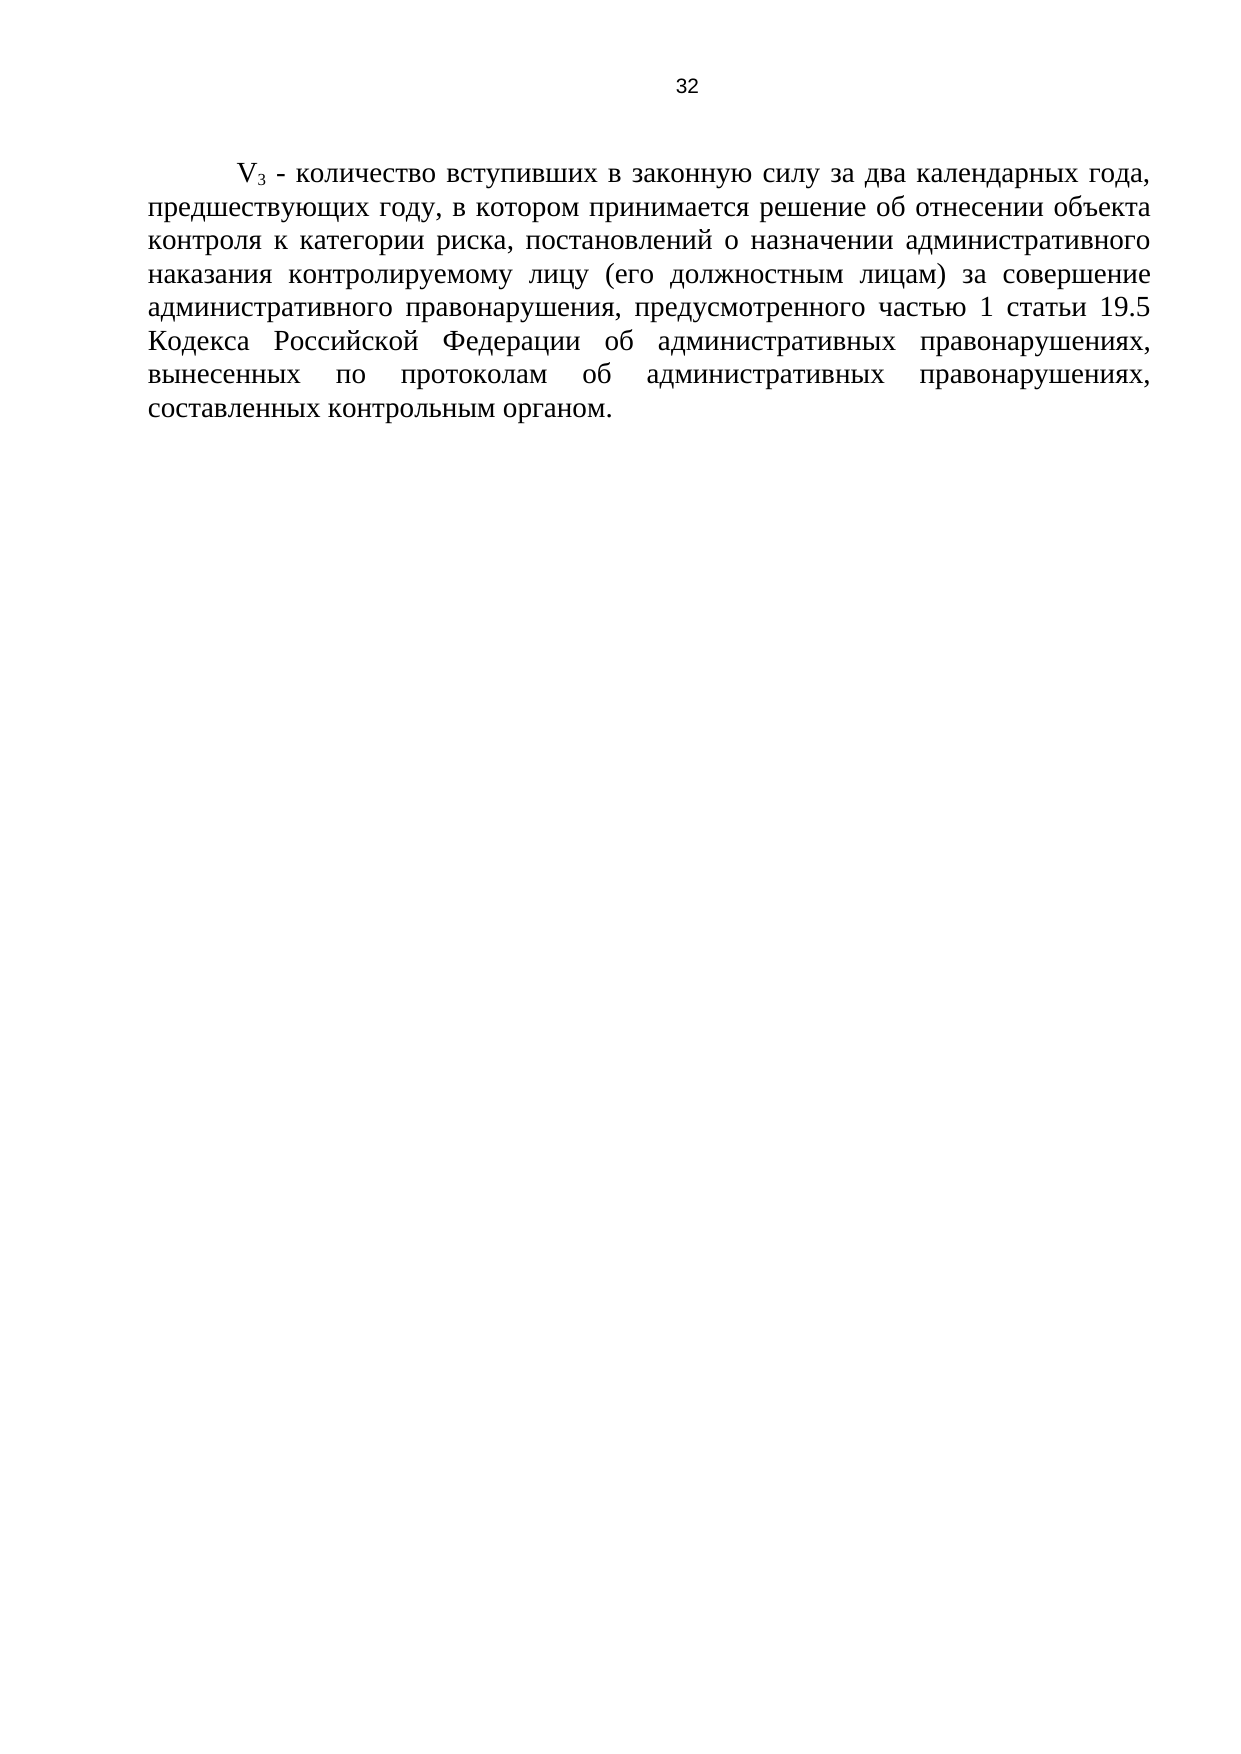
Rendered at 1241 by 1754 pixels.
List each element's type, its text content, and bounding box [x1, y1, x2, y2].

text V3 - количество вступивших в законную силу за два календарных года, предшествующих году, в котором принимается решение об отнесении объекта контроля к категории риска, постановлений о назначении административного наказания контролируемому лицу (его должностным лицам) за совершение административного правонарушения, предусмотренного частью 1 статьи 19.5 Кодекса Российской Федерации об административных правонарушениях, вынесенных по протоколам об административных правонарушениях, составленных контрольным органом. [148, 155, 1152, 424]
